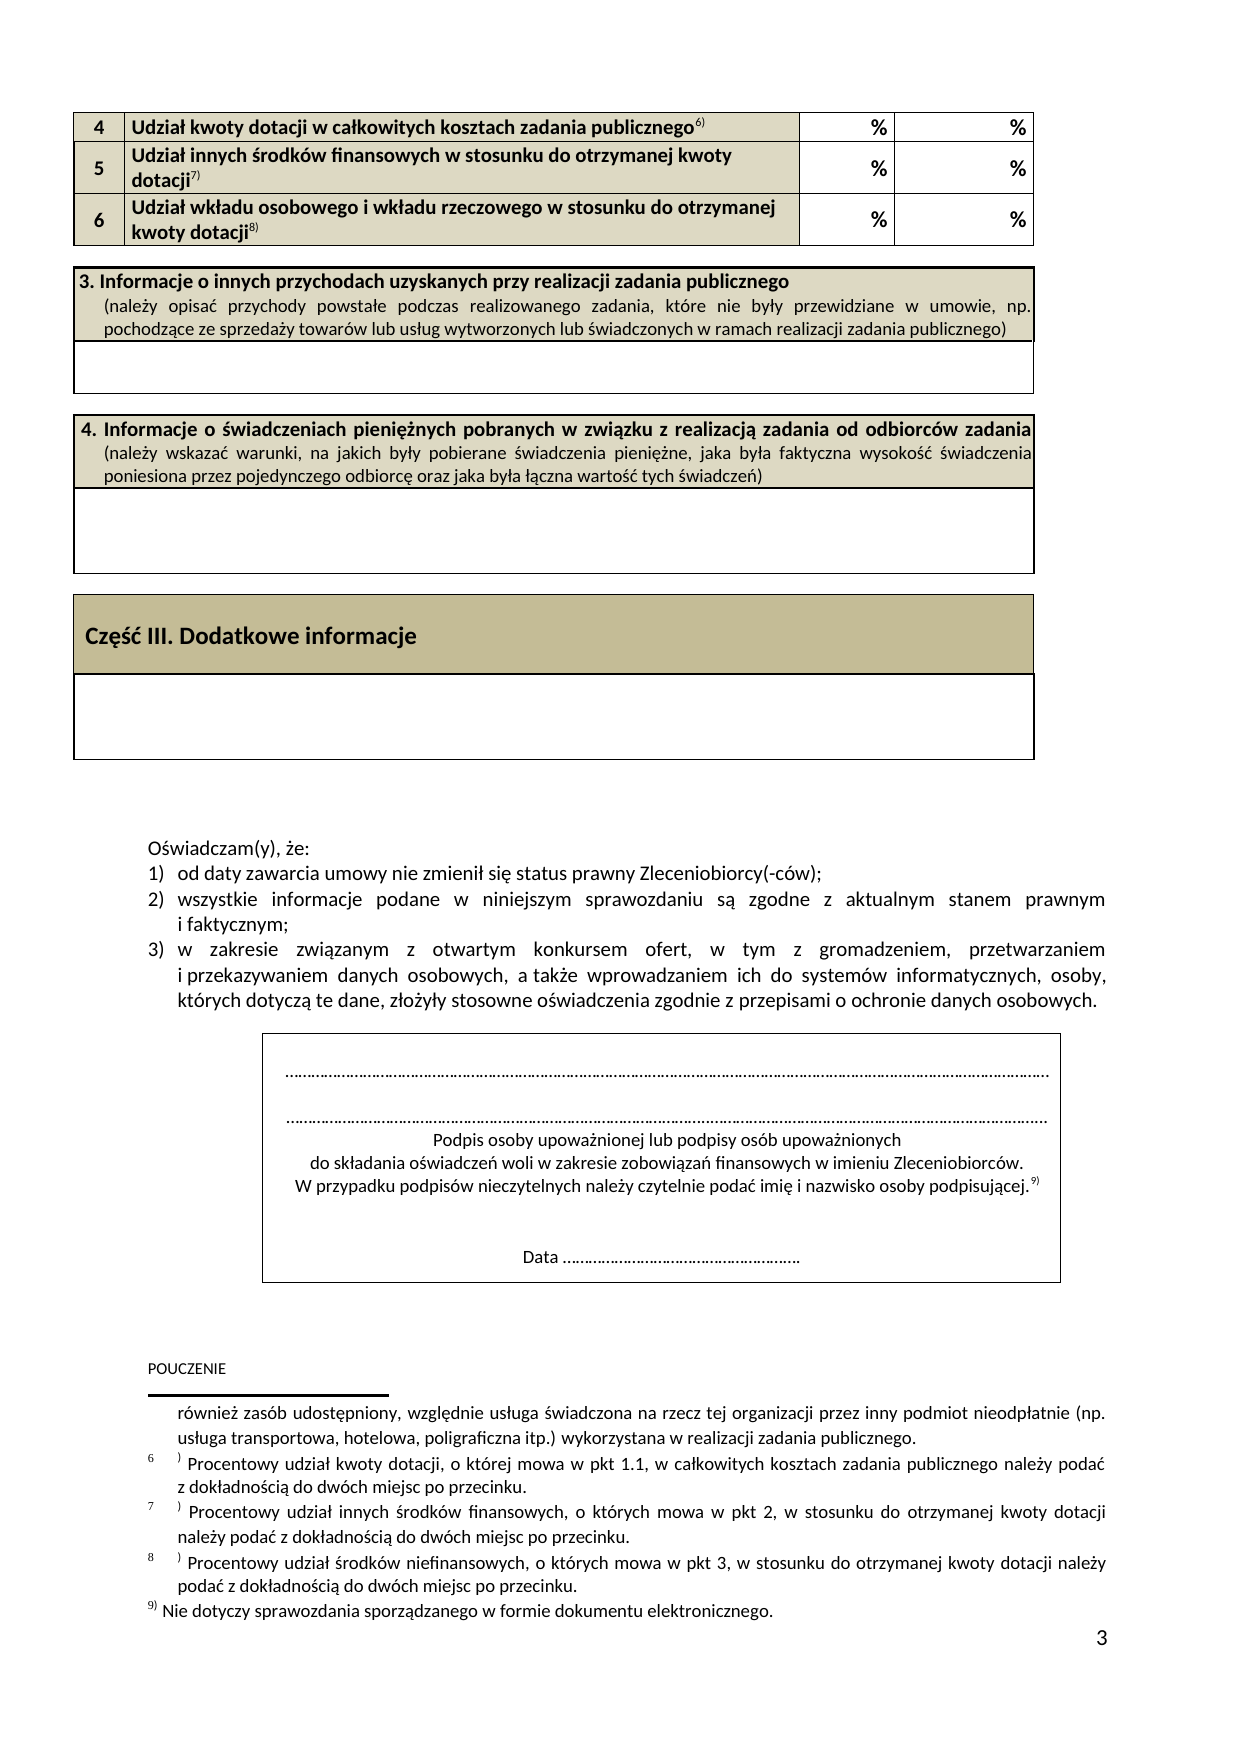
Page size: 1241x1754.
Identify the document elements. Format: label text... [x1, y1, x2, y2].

table_cell Udział innych środków finansowych w stosunku do otrzymanej kwoty dotacji) [125, 142, 799, 193]
text 1) od daty zawarcia umowy nie zmienił się status prawny Zleceniobiorcy(-ców); [148, 860, 1107, 886]
table_header 4. Informacje o świadczeniach pieniężnych pobranych w związku z realizacją zadania od odbiorców zadania (należy wskazać warunki, na jakich były pobierane świadczenia pieniężne, jaka była faktyczna wysokość świadczenia poniesiona przez pojedynczego odbiorcę oraz jaka była łączna wartość tych świadczeń) [75, 416, 1033, 487]
table_cell [75, 340, 1033, 393]
table_cell 6 [75, 194, 124, 245]
text 2) wszystkie informacje podane w niniejszym sprawozdaniu są zgodne z aktualnym stanem prawnym i faktycznym; [148, 886, 1107, 937]
table_cell % [895, 113, 1033, 141]
text Oświadczam(y), że: [148, 835, 1107, 860]
table_cell [75, 489, 1033, 572]
table_cell Udział wkładu osobowego i wkładu rzeczowego w stosunku do otrzymanej kwoty dotacji) [125, 194, 799, 245]
table_header 3. Informacje o innych przychodach uzyskanych przy realizacji zadania publicznego (należy opisać przychody powstałe podczas realizowanego zadania, które nie były przewidziane w umowie, np. pochodzące ze sprzedaży towarów lub usług wytworzonych lub świadczonych w ramach realizacji zadania publicznego) [75, 269, 1033, 340]
table_cell % [895, 142, 1033, 193]
table_cell % [800, 142, 894, 193]
table_header Część III. Dodatkowe informacje [74, 595, 1033, 673]
table_cell [75, 675, 1033, 758]
table_header …………………………………………………………………………………………………………………………………………………………… ……………………………………………………………………………………..…………………………………………………………………... Podpis osoby upoważnionej lub podpisy osób upoważnionych do składania oświadczeń woli w zakresie zobowiązań finansowych w imieniu Zleceniobiorców. W przypadku podpisów nieczytelnych należy czytelnie podać imię i nazwisko osoby podpisującej.) Data ………………………………………………. [263, 1034, 1060, 1282]
table_cell % [895, 194, 1033, 245]
text 3) w zakresie związanym z otwartym konkursem ofert, w tym z gromadzeniem, przetwarzaniem i przekazywaniem danych osobowych, a także wprowadzaniem ich do systemów informatycznych, osoby, których dotyczą te dane, złożyły stosowne oświadczenia zgodnie z przepisami o ochronie danych osobowych. [148, 937, 1107, 1013]
table_cell 5 [75, 142, 124, 193]
table_cell 4 [74, 113, 124, 141]
table_cell % [800, 113, 894, 141]
table_cell % [800, 194, 894, 245]
table_cell Udział kwoty dotacji w całkowitych kosztach zadania publicznego) [125, 113, 799, 141]
text POUCZENIE [148, 1358, 1107, 1379]
